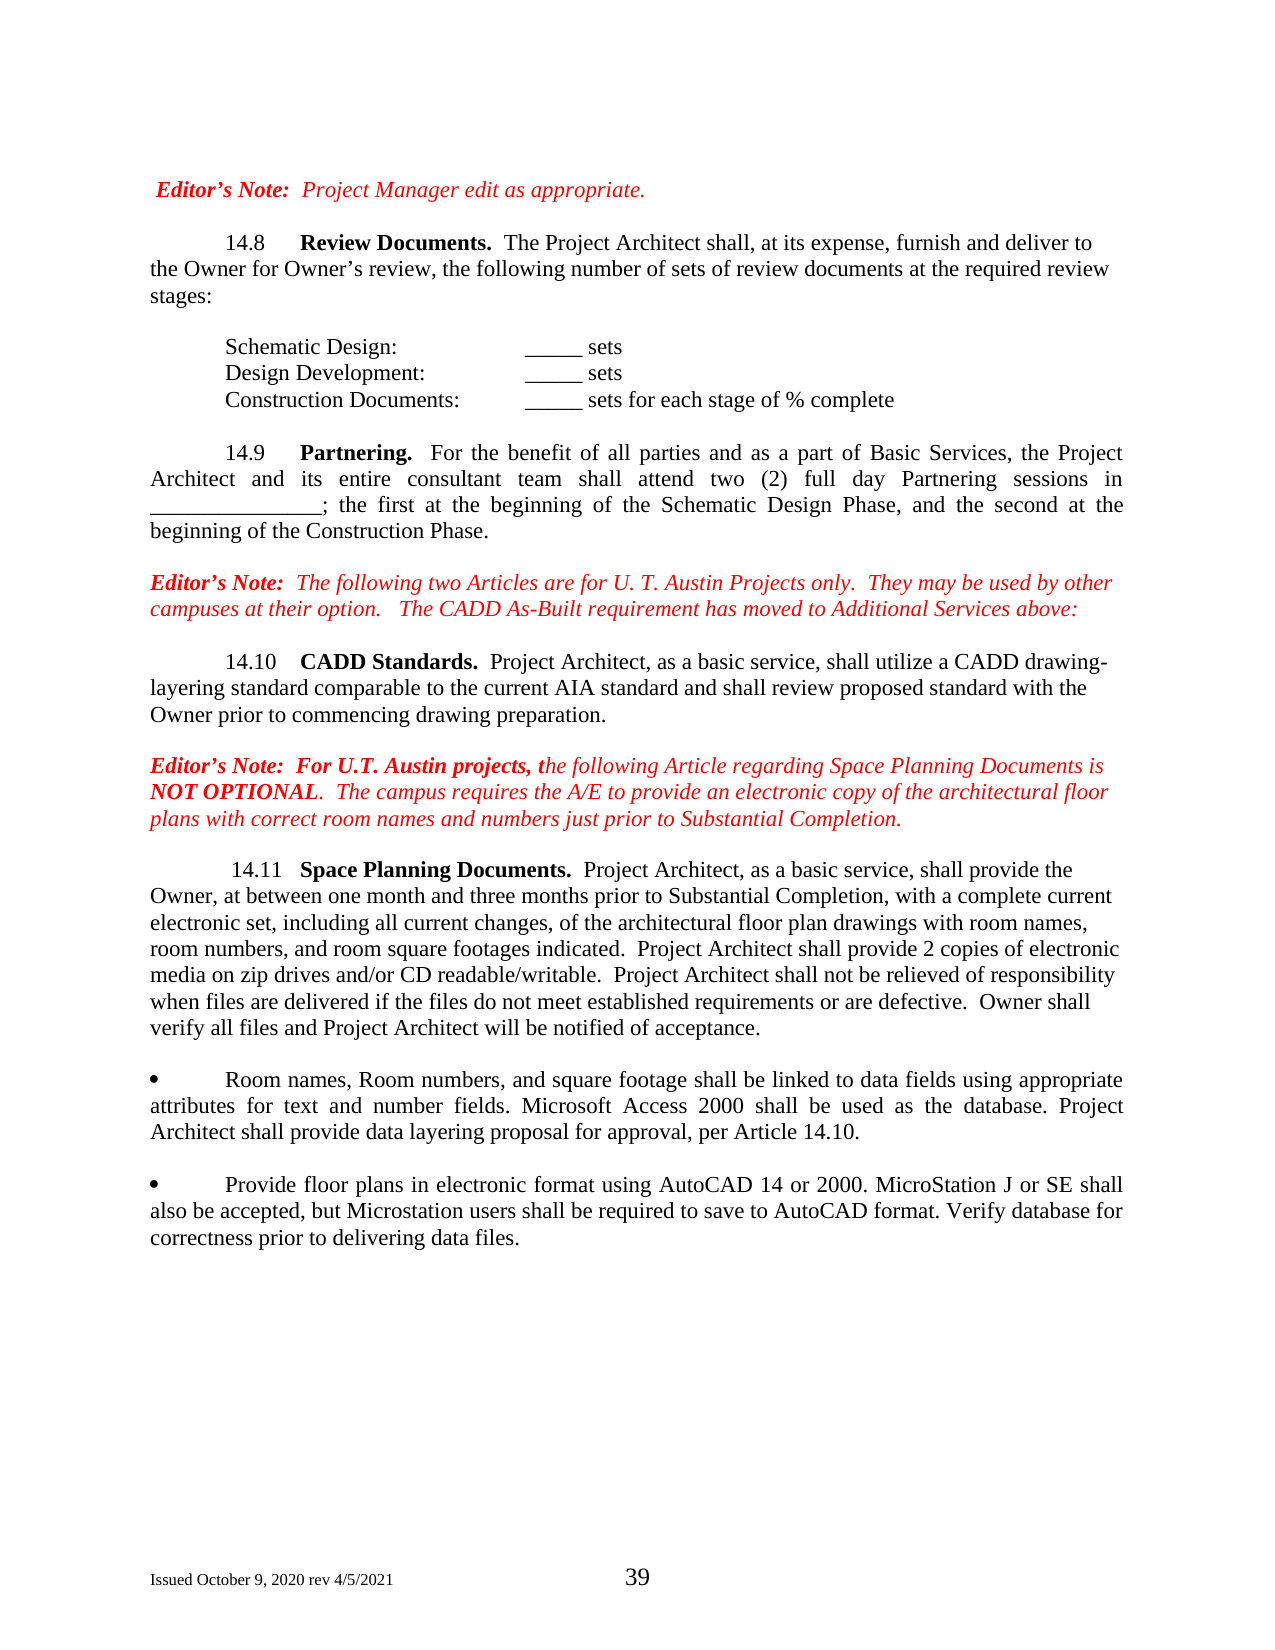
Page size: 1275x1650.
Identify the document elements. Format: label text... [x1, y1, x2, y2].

subtitle 14.9 Partnering. For the benefit of all parties and as a part of Basic Services, the Project Architect and its entire consultant team shall attend two (2) full day Partnering sessions in _______________; the first at the beginning of the Schematic Design Phase, and the second at the beginning of the Construction Phase. [150, 438, 1125, 544]
subtitle 14.10 CADD Standards. Project Architect, as a basic service, shall utilize a CADD drawing-layering standard comparable to the current AIA standard and shall review proposed standard with the Owner prior to commencing drawing preparation. [150, 648, 1125, 727]
text Construction Documents: _____ sets for each stage of % complete [150, 386, 1125, 412]
text Editor’s Note: Project Manager edit as appropriate. [150, 176, 1125, 203]
subtitle Editor’s Note: For U.T. Austin projects, the following Article regarding Space Planning Documents is NOT OPTIONAL. The campus requires the A/E to provide an electronic copy of the architectural floor plans with correct room names and numbers just prior to Substantial Completion. [150, 752, 1125, 831]
text Schematic Design: _____ sets [150, 333, 1125, 359]
list Room names, Room numbers, and square footage shall be linked to data fields using appropriate attributes for text and number fields. Microsoft Access 2000 shall be used as the database. Project Architect shall provide data layering proposal for approval, per Article 14.10. [150, 1066, 1125, 1145]
list Provide floor plans in electronic format using AutoCAD 14 or 2000. MicroStation J or SE shall also be accepted, but Microstation users shall be required to save to AutoCAD format. Verify database for correctness prior to delivering data files. [150, 1171, 1125, 1250]
subtitle 14.8 Review Documents. The Project Architect shall, at its expense, furnish and deliver to the Owner for Owner’s review, the following number of sets of review documents at the required review stages: [150, 229, 1125, 308]
text Design Development: _____ sets [150, 359, 1125, 386]
text Editor’s Note: The following two Articles are for U. T. Austin Projects only. They may be used by other campuses at their option. The CADD As-Built requirement has moved to Additional Services above: [150, 569, 1125, 622]
subtitle 14.11 Space Planning Documents. Project Architect, as a basic service, shall provide the Owner, at between one month and three months prior to Substantial Completion, with a complete current electronic set, including all current changes, of the architectural floor plan drawings with room names, room numbers, and room square footages indicated. Project Architect shall provide 2 copies of electronic media on zip drives and/or CD readable/writable. Project Architect shall not be relieved of responsibility when files are delivered if the files do not meet established requirements or are defective. Owner shall verify all files and Project Architect will be notified of acceptance. [150, 856, 1125, 1041]
